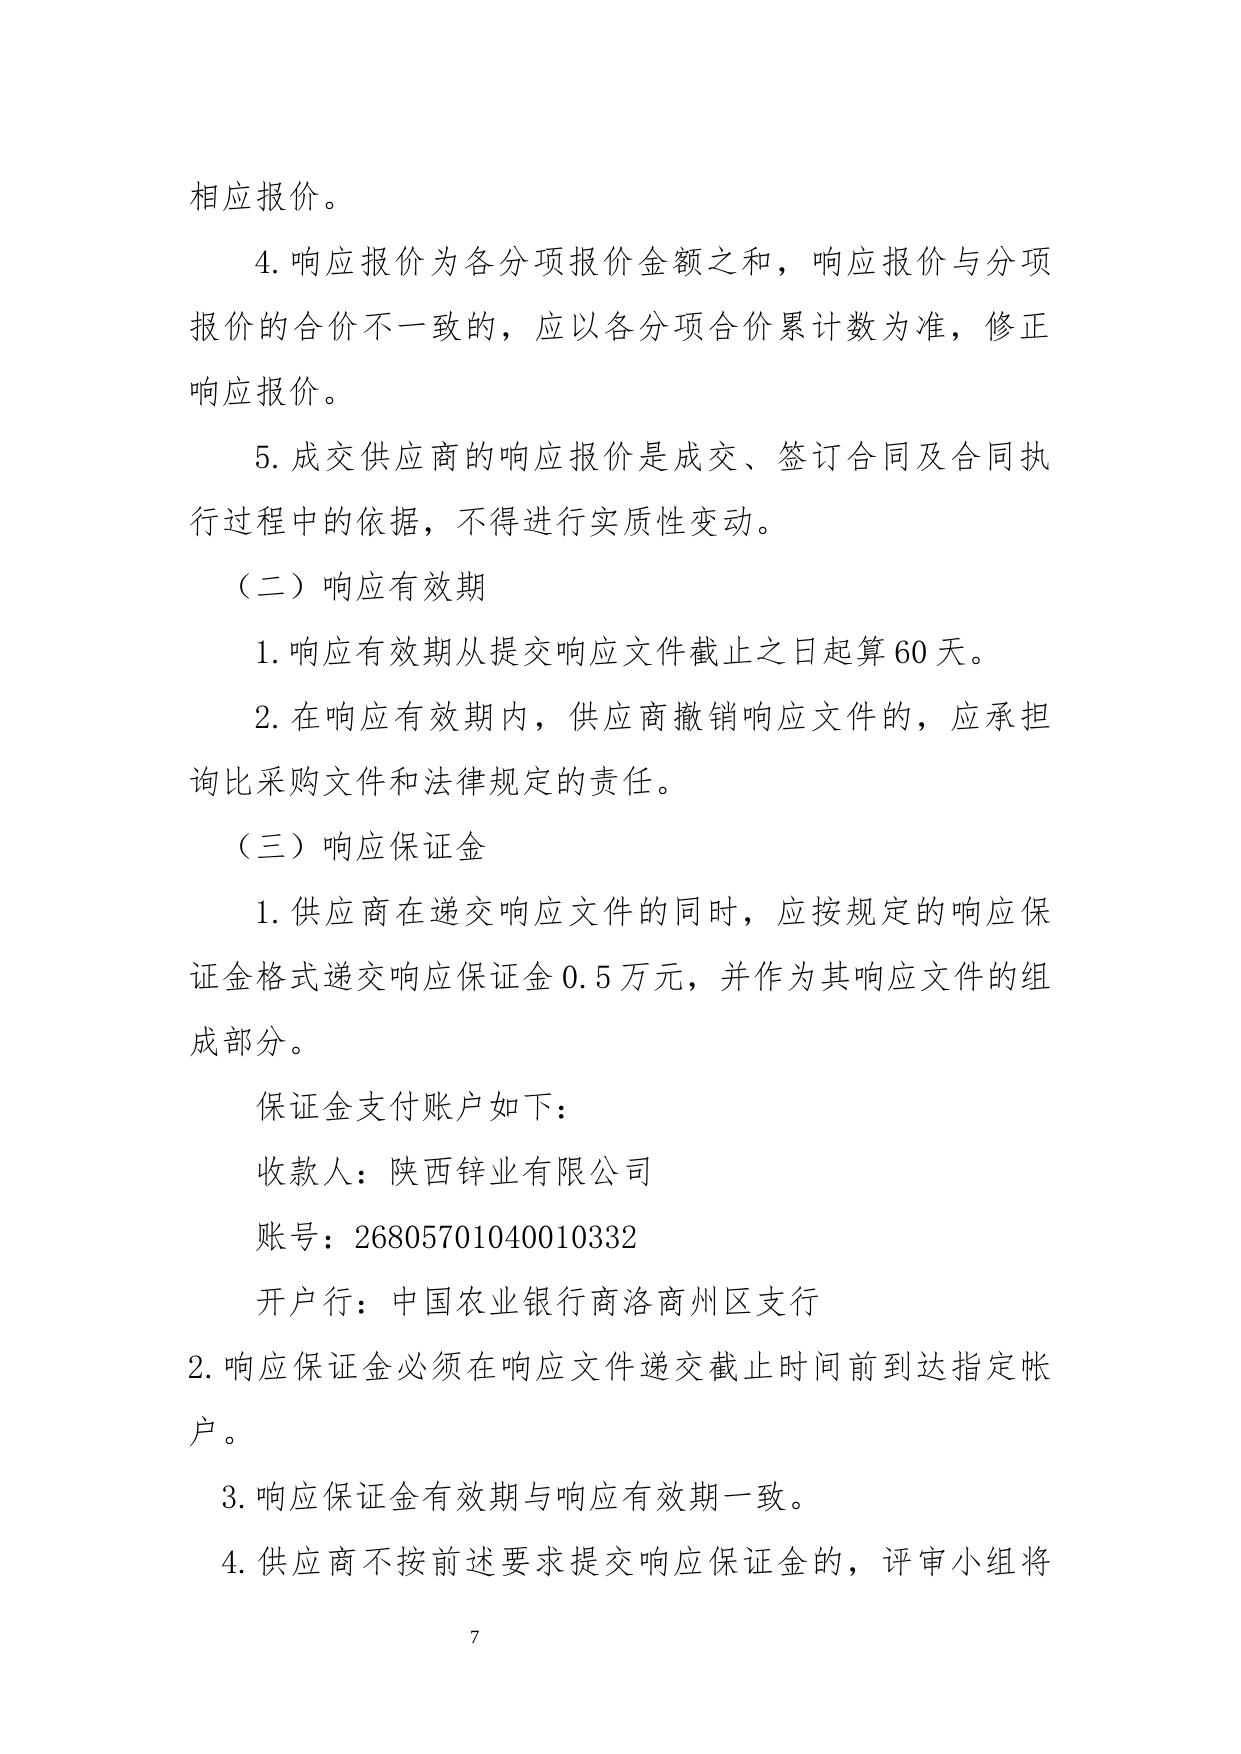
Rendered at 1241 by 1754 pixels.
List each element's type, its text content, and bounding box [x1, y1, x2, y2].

text 账号：26805701040010332 [187, 1202, 1053, 1267]
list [187, 162, 1053, 227]
subtitle （二）响应有效期 [187, 552, 1053, 617]
text 保证金支付账户如下： [187, 1072, 1053, 1137]
text 开户行：中国农业银行商洛商州区支行 [187, 1267, 1053, 1332]
list 3.响应保证金有效期与响应有效期一致。 [187, 1462, 1053, 1527]
text 4.响应报价为各分项报价金额之和，响应报价与分项报价的合价不一致的，应以各分项合价累计数为准，修正响应报价。 [187, 227, 1053, 422]
text 收款人：陕西锌业有限公司 [187, 1137, 1053, 1202]
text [187, 1527, 1053, 1592]
list 2.响应保证金必须在响应文件递交截止时间前到达指定帐户。 [187, 1332, 1053, 1462]
text 1.供应商在递交响应文件的同时，应按规定的响应保证金格式递交响应保证金0.5万元，并作为其响应文件的组成部分。 [187, 877, 1053, 1072]
text 1.响应有效期从提交响应文件截止之日起算60天。 [187, 617, 1053, 682]
subtitle （三）响应保证金 [187, 812, 1053, 877]
text 5.成交供应商的响应报价是成交、签订合同及合同执行过程中的依据，不得进行实质性变动。 [187, 422, 1053, 552]
text 2.在响应有效期内，供应商撤销响应文件的，应承担询比采购文件和法律规定的责任。 [187, 682, 1053, 812]
